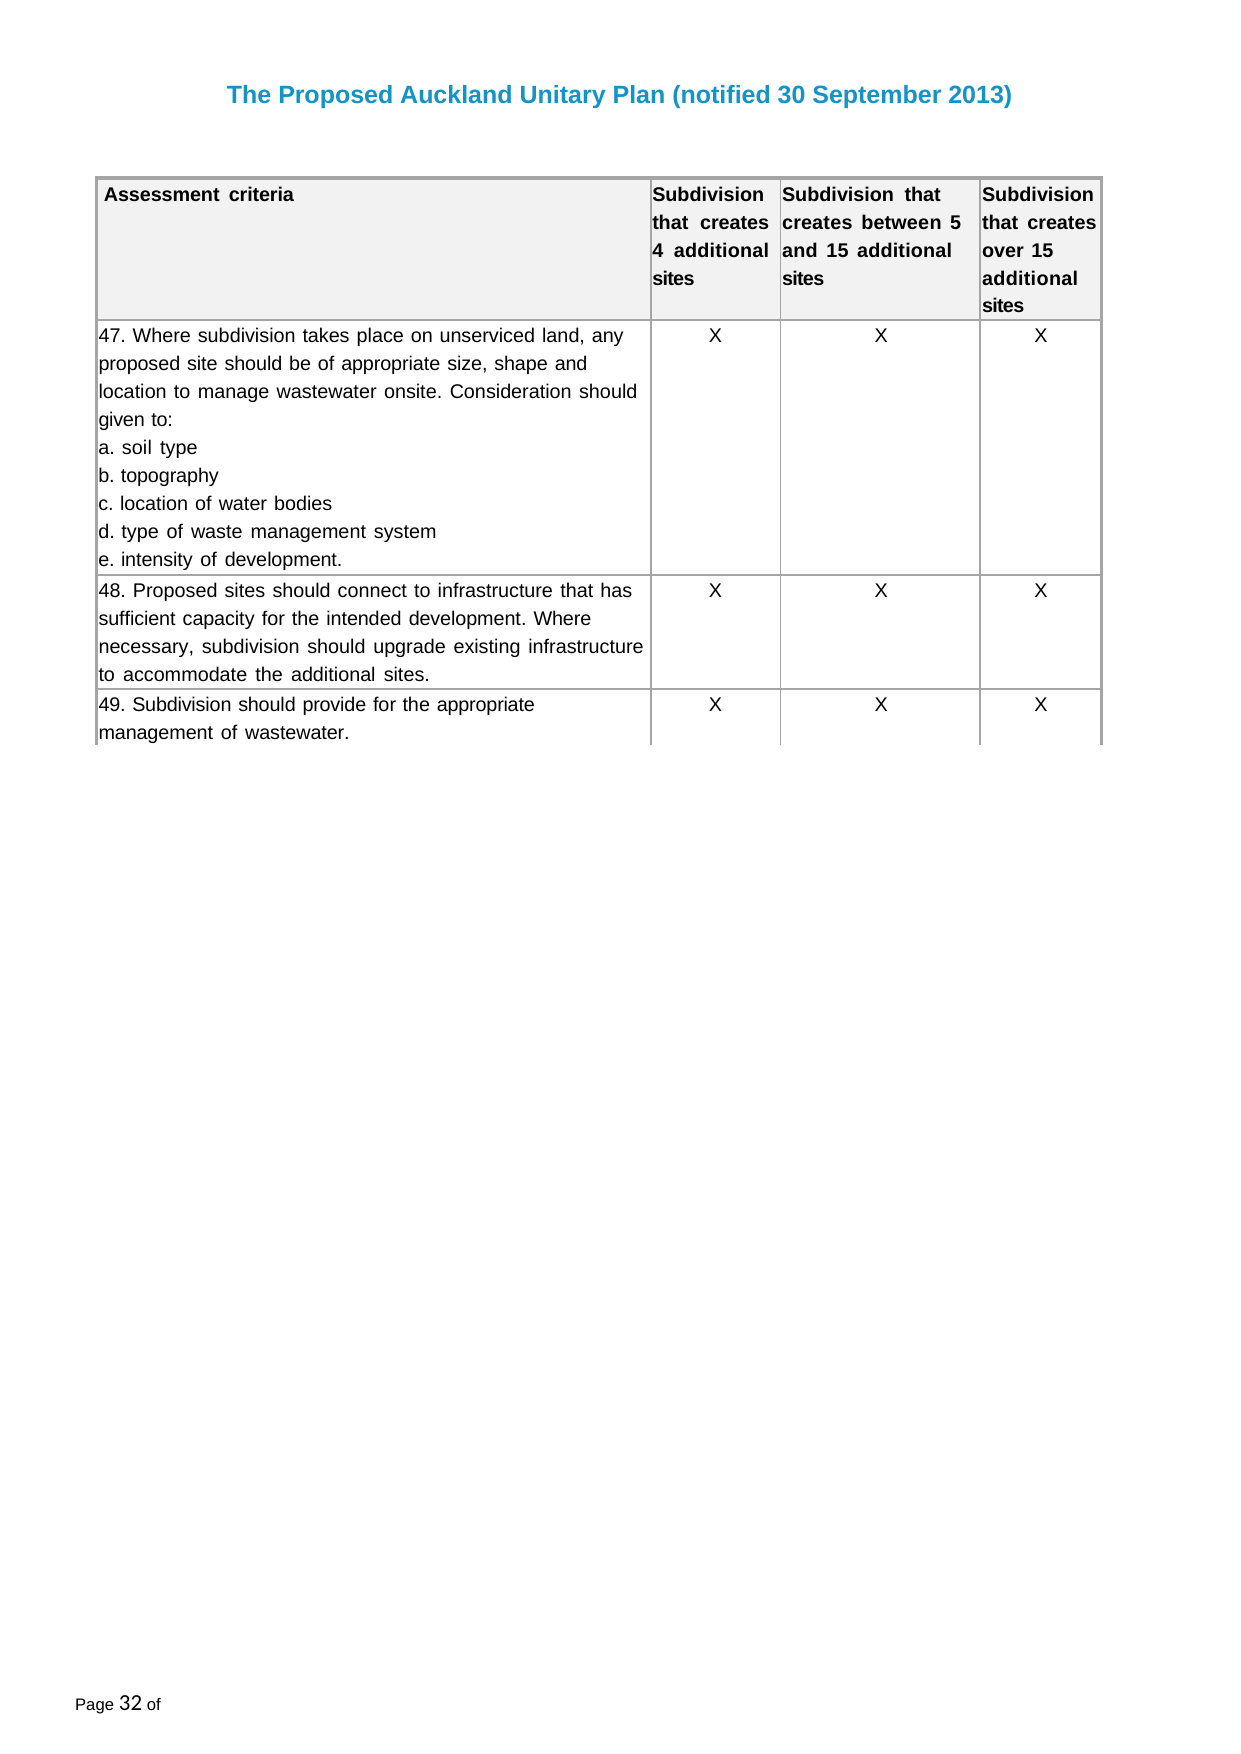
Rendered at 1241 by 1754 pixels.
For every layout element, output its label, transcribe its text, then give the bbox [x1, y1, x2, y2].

table_cell X [781, 321, 979, 574]
table_cell X [781, 690, 979, 745]
table_cell X [981, 321, 1100, 574]
table_cell 47. Where subdivision takes place on unserviced land, any proposed site should be of appropriate size, shape and location to manage wastewater on­site. Consideration should given to: soil type topography location of water bodies type of waste management system intensity of development. [98, 321, 650, 574]
table_header Assessment criteria [98, 180, 650, 319]
table_header Subdivision that creates over 15 additional sites [981, 180, 1100, 319]
table_cell 49. Subdivision should provide for the appropriate management of wastewater. [98, 690, 650, 745]
table_cell X [652, 576, 780, 688]
table_cell X [981, 576, 1100, 688]
table_header Subdivision that creates 4 additional sites [652, 180, 780, 319]
table_cell 48. Proposed sites should connect to infrastructure that has sufficient capacity for the intended development. Where necessary, subdivision should upgrade existing infrastructure to accommodate the additional sites. [98, 576, 650, 688]
table_cell X [652, 690, 780, 745]
table_cell X [652, 321, 780, 574]
table_cell X [781, 576, 979, 688]
table_cell X [981, 690, 1100, 745]
table_header Subdivision that creates between 5 and 15 additional sites [781, 180, 979, 319]
